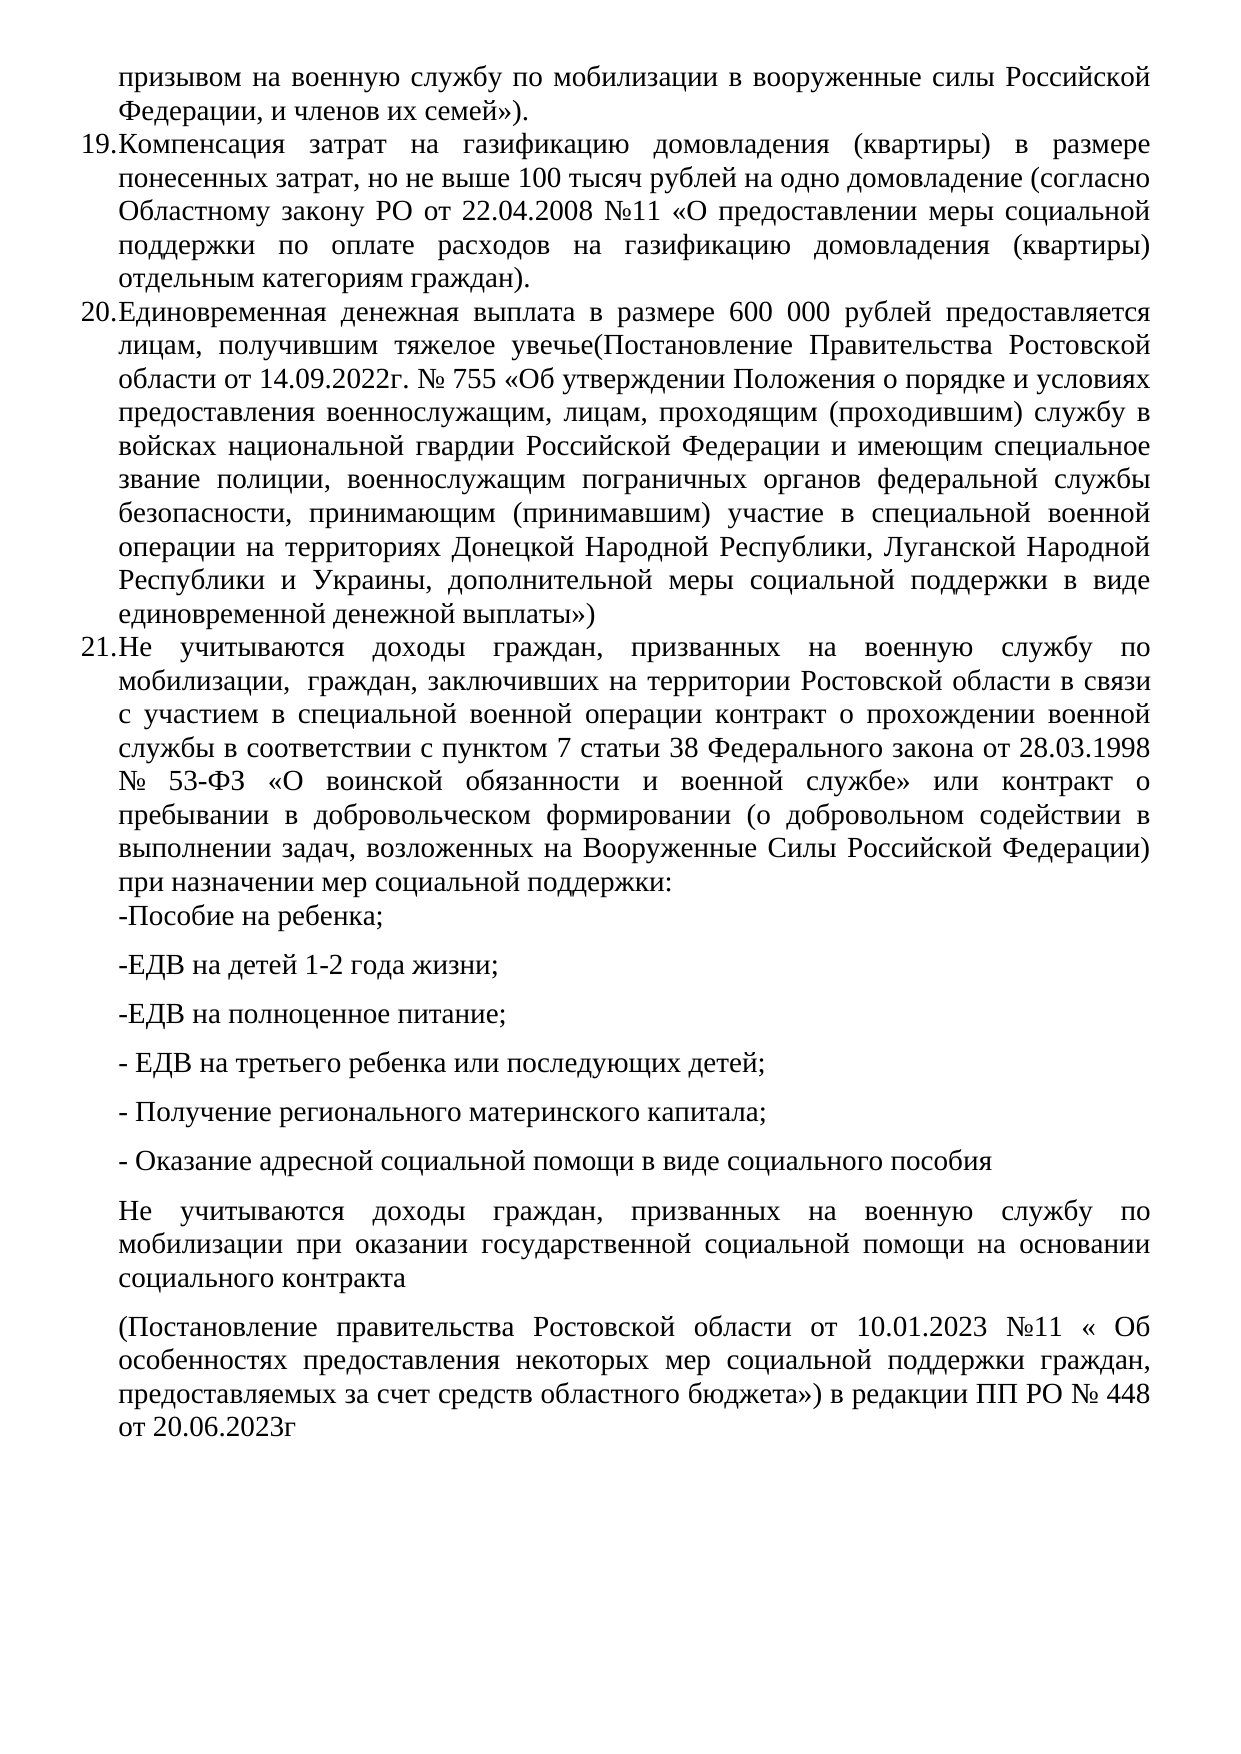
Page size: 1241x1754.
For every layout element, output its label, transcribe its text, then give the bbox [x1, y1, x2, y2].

list Компенсация затрат на газификацию домовладения (квартиры) в размере понесенных затрат, но не выше 100 тысяч рублей на одно домовладение (согласно Областному закону РО от 22.04.2008 №11 «О предоставлении меры социальной поддержки по оплате расходов на газификацию домовладения (квартиры) отдельным категориям граждан). [81, 126, 1152, 294]
list Единовременная денежная выплата в размере 600 000 рублей предоставляется лицам, получившим тяжелое увечье(Постановление Правительства Ростовской области от 14.09.2022г. № 755 «Об утверждении Положения о порядке и условиях предоставления военнослужащим, лицам, проходящим (проходившим) службу в войсках национальной гвардии Российской Федерации и имеющим специальное звание полиции, военнослужащим пограничных органов федеральной службы безопасности, принимающим (принимавшим) участие в специальной военной операции на территориях Донецкой Народной Республики, Луганской Народной Республики и Украины, дополнительной меры социальной поддержки в виде единовременной денежной выплаты») [81, 294, 1152, 629]
text -ЕДВ на детей 1-2 года жизни; [118, 947, 1152, 980]
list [81, 59, 1152, 126]
text - Оказание адресной социальной помощи в виде социального пособия [118, 1143, 1152, 1177]
text -ЕДВ на полноценное питание; [118, 996, 1152, 1029]
text -Пособие на ребенка; [118, 898, 1152, 931]
list Не учитываются доходы граждан, призванных на военную службу по мобилизации, граждан, заключивших на территории Ростовской области в связи с участием в специальной военной операции контракт о прохождении военной службы в соответствии с пунктом 7 статьи 38 Федерального закона от 28.03.1998 № 53-ФЗ «О воинской обязанности и военной службе» или контракт о пребывании в добровольческом формировании (о добровольном содействии в выполнении задач, возложенных на Вооруженные Силы Российской Федерации) при назначении мер социальной поддержки: [81, 629, 1152, 898]
text - Получение регионального материнского капитала; [118, 1094, 1152, 1128]
text - ЕДВ на третьего ребенка или последующих детей; [118, 1045, 1152, 1079]
text (Постановление правительства Ростовской области от 10.01.2023 №11 « Об особенностях предоставления некоторых мер социальной поддержки граждан, предоставляемых за счет средств областного бюджета») в редакции ПП РО № 448 от 20.06.2023г [118, 1309, 1152, 1443]
text Не учитываются доходы граждан, призванных на военную службу по мобилизации при оказании государственной социальной помощи на основании социального контракта [118, 1193, 1152, 1293]
